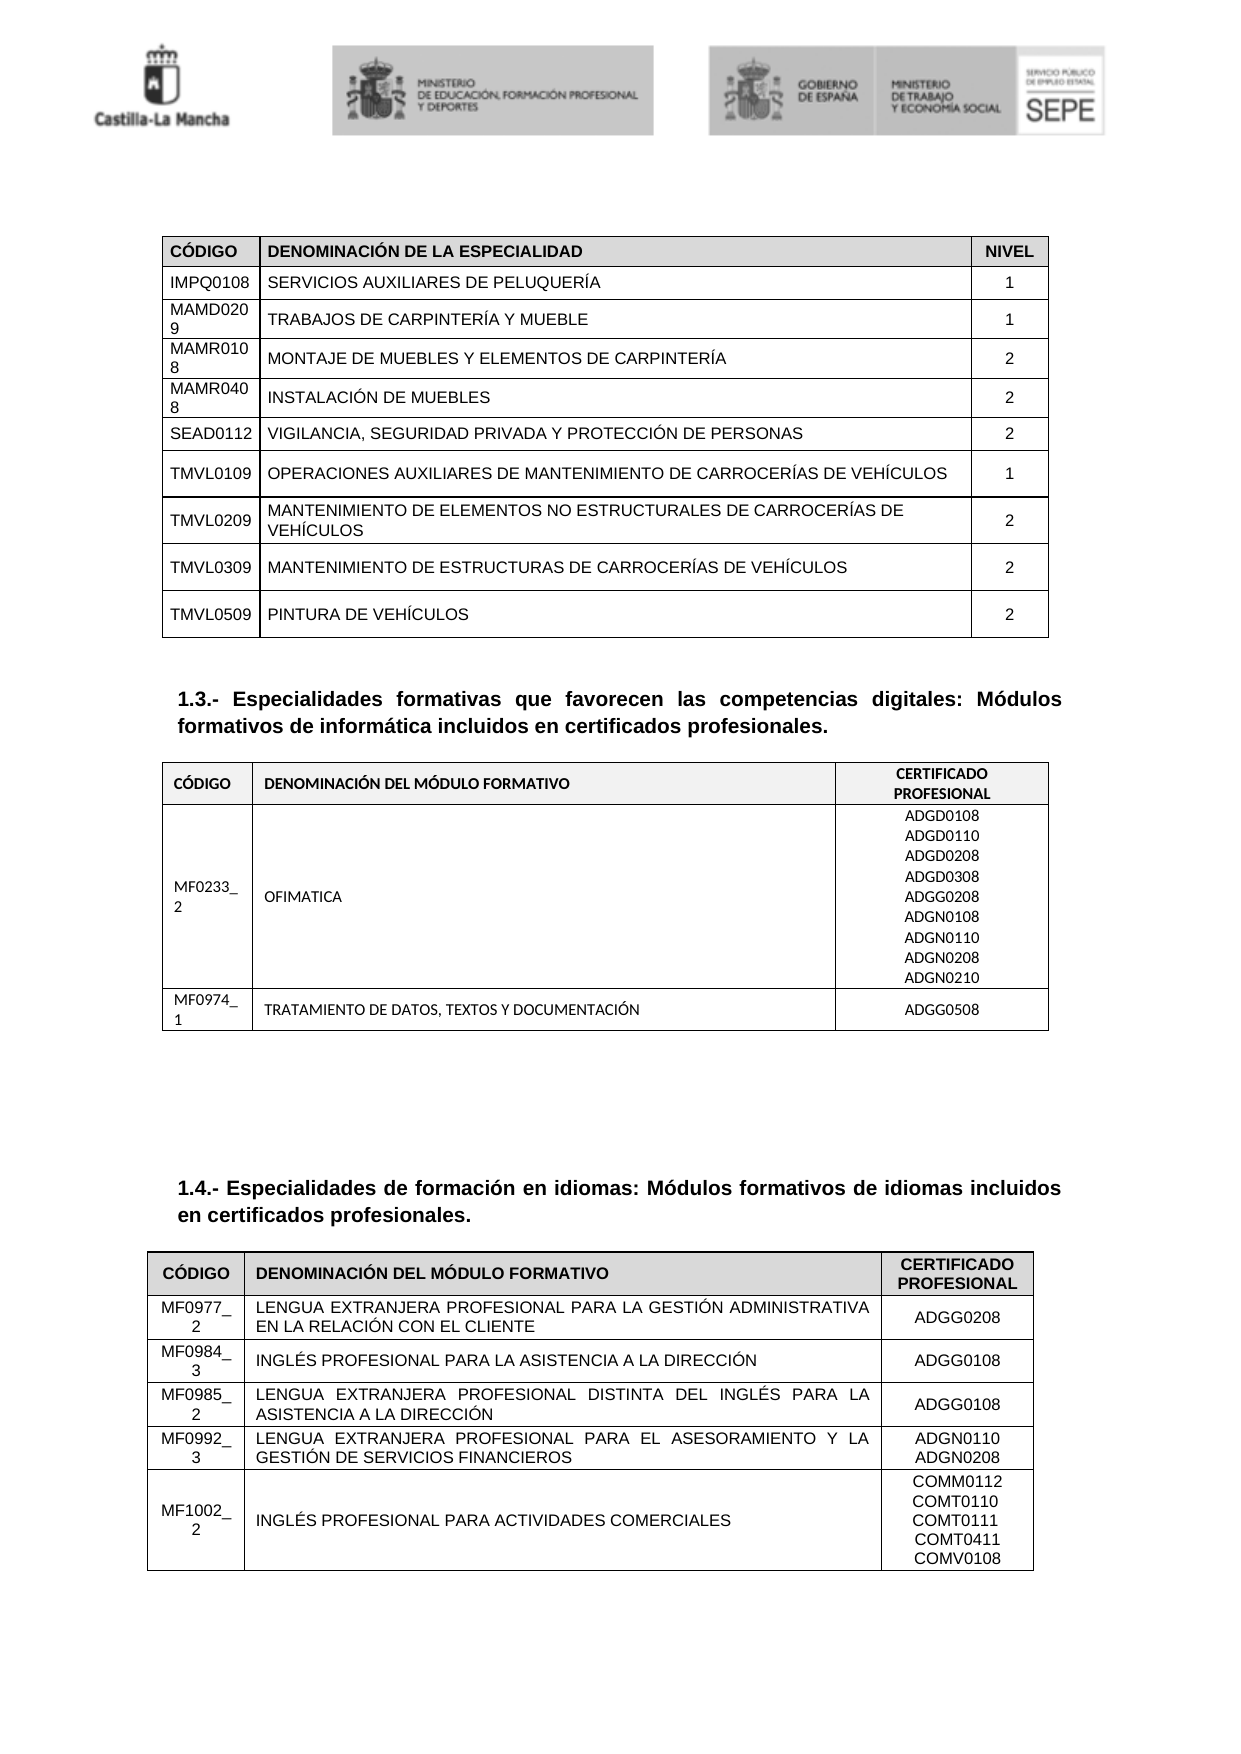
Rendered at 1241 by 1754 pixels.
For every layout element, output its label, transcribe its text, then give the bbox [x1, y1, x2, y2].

table_cell MF0992_3 [148, 1427, 244, 1469]
table_header NIVEL [972, 237, 1048, 266]
table_cell MAMR0108 [163, 339, 259, 377]
table_header DENOMINACIÓN DE LA ESPECIALIDAD [261, 237, 971, 266]
table_cell INGLÉS PROFESIONAL PARA ACTIVIDADES COMERCIALES [245, 1470, 881, 1570]
table_cell 2 [972, 498, 1048, 543]
text 1.4.- Especialidades de formación en idiomas: Módulos formativos de idiomas incluidos en certificados profesionales. [177, 1176, 1063, 1227]
table_cell INSTALACIÓN DE MUEBLES [261, 379, 971, 417]
table_cell PINTURA DE VEHÍCULOS [261, 591, 971, 637]
table_header DENOMINACIÓN DEL MÓDULO FORMATIVO [253, 763, 835, 804]
table_cell 2 [972, 339, 1048, 377]
table_cell 2 [972, 418, 1048, 449]
table_cell TMVL0309 [163, 544, 259, 590]
table_header DENOMINACIÓN DEL MÓDULO FORMATIVO [245, 1253, 881, 1295]
table_cell OFIMATICA [253, 805, 835, 988]
table_cell COMM0112 COMT0110 COMT0111 COMT0411 COMV0108 [882, 1470, 1033, 1570]
table_cell ADGG0108 [882, 1340, 1033, 1382]
table_cell VIGILANCIA, SEGURIDAD PRIVADA Y PROTECCIÓN DE PERSONAS [261, 418, 971, 449]
table_cell 1 [972, 267, 1048, 299]
table_cell LENGUA EXTRANJERA PROFESIONAL PARA LA GESTIÓN ADMINISTRATIVA EN LA RELACIÓN CON EL CLIENTE [245, 1296, 881, 1338]
table_cell OPERACIONES AUXILIARES DE MANTENIMIENTO DE CARROCERÍAS DE VEHÍCULOS [261, 451, 971, 496]
table_cell TRATAMIENTO DE DATOS, TEXTOS Y DOCUMENTACIÓN [253, 989, 835, 1029]
table_cell MANTENIMIENTO DE ELEMENTOS NO ESTRUCTURALES DE CARROCERÍAS DE VEHÍCULOS [261, 498, 971, 543]
table_cell ADGG0208 [882, 1296, 1033, 1338]
table_cell TMVL0209 [163, 498, 259, 543]
table_cell MF1002_2 [148, 1470, 244, 1570]
table_cell MF0984_3 [148, 1340, 244, 1382]
table_cell MANTENIMIENTO DE ESTRUCTURAS DE CARROCERÍAS DE VEHÍCULOS [261, 544, 971, 590]
table_cell MAMD0209 [163, 300, 259, 338]
table_cell 2 [972, 544, 1048, 590]
table_cell MONTAJE DE MUEBLES Y ELEMENTOS DE CARPINTERÍA [261, 339, 971, 377]
table_header CÓDIGO [163, 237, 259, 266]
table_header CÓDIGO [163, 763, 252, 804]
table_cell ADGN0110 ADGN0208 [882, 1427, 1033, 1469]
table_cell MF0974_1 [163, 989, 252, 1029]
table_cell MF0985_2 [148, 1383, 244, 1426]
table_cell IMPQ0108 [163, 267, 259, 299]
table_cell 2 [972, 591, 1048, 637]
table_cell LENGUA EXTRANJERA PROFESIONAL PARA EL ASESORAMIENTO Y LA GESTIÓN DE SERVICIOS FINANCIEROS [245, 1427, 881, 1469]
table_cell LENGUA EXTRANJERA PROFESIONAL DISTINTA DEL INGLÉS PARA LA ASISTENCIA A LA DIRECCIÓN [245, 1383, 881, 1426]
table_cell MF0233_2 [163, 805, 252, 988]
table_cell TMVL0109 [163, 451, 259, 496]
table_cell 2 [972, 379, 1048, 417]
table_header CÓDIGO [148, 1253, 244, 1295]
table_header CERTIFICADO PROFESIONAL [836, 763, 1048, 804]
table_cell MAMR0408 [163, 379, 259, 417]
table_cell TMVL0509 [163, 591, 259, 637]
table_cell SEAD0112 [163, 418, 259, 449]
table_header CERTIFICADO PROFESIONAL [882, 1253, 1033, 1295]
table_cell 1 [972, 451, 1048, 496]
table_cell 1 [972, 300, 1048, 338]
table_cell ADGD0108 ADGD0110 ADGD0208 ADGD0308 ADGG0208 ADGN0108 ADGN0110 ADGN0208 ADGN0210 [836, 805, 1048, 988]
table_cell TRABAJOS DE CARPINTERÍA Y MUEBLE [261, 300, 971, 338]
table_cell SERVICIOS AUXILIARES DE PELUQUERÍA [261, 267, 971, 299]
table_cell MF0977_2 [148, 1296, 244, 1338]
table_cell ADGG0108 [882, 1383, 1033, 1426]
table_cell INGLÉS PROFESIONAL PARA LA ASISTENCIA A LA DIRECCIÓN [245, 1340, 881, 1382]
table_cell ADGG0508 [836, 989, 1048, 1029]
text 1.3.- Especialidades formativas que favorecen las competencias digitales: Módulos formativos de informática incluidos en certificados profesionales. [177, 686, 1063, 738]
